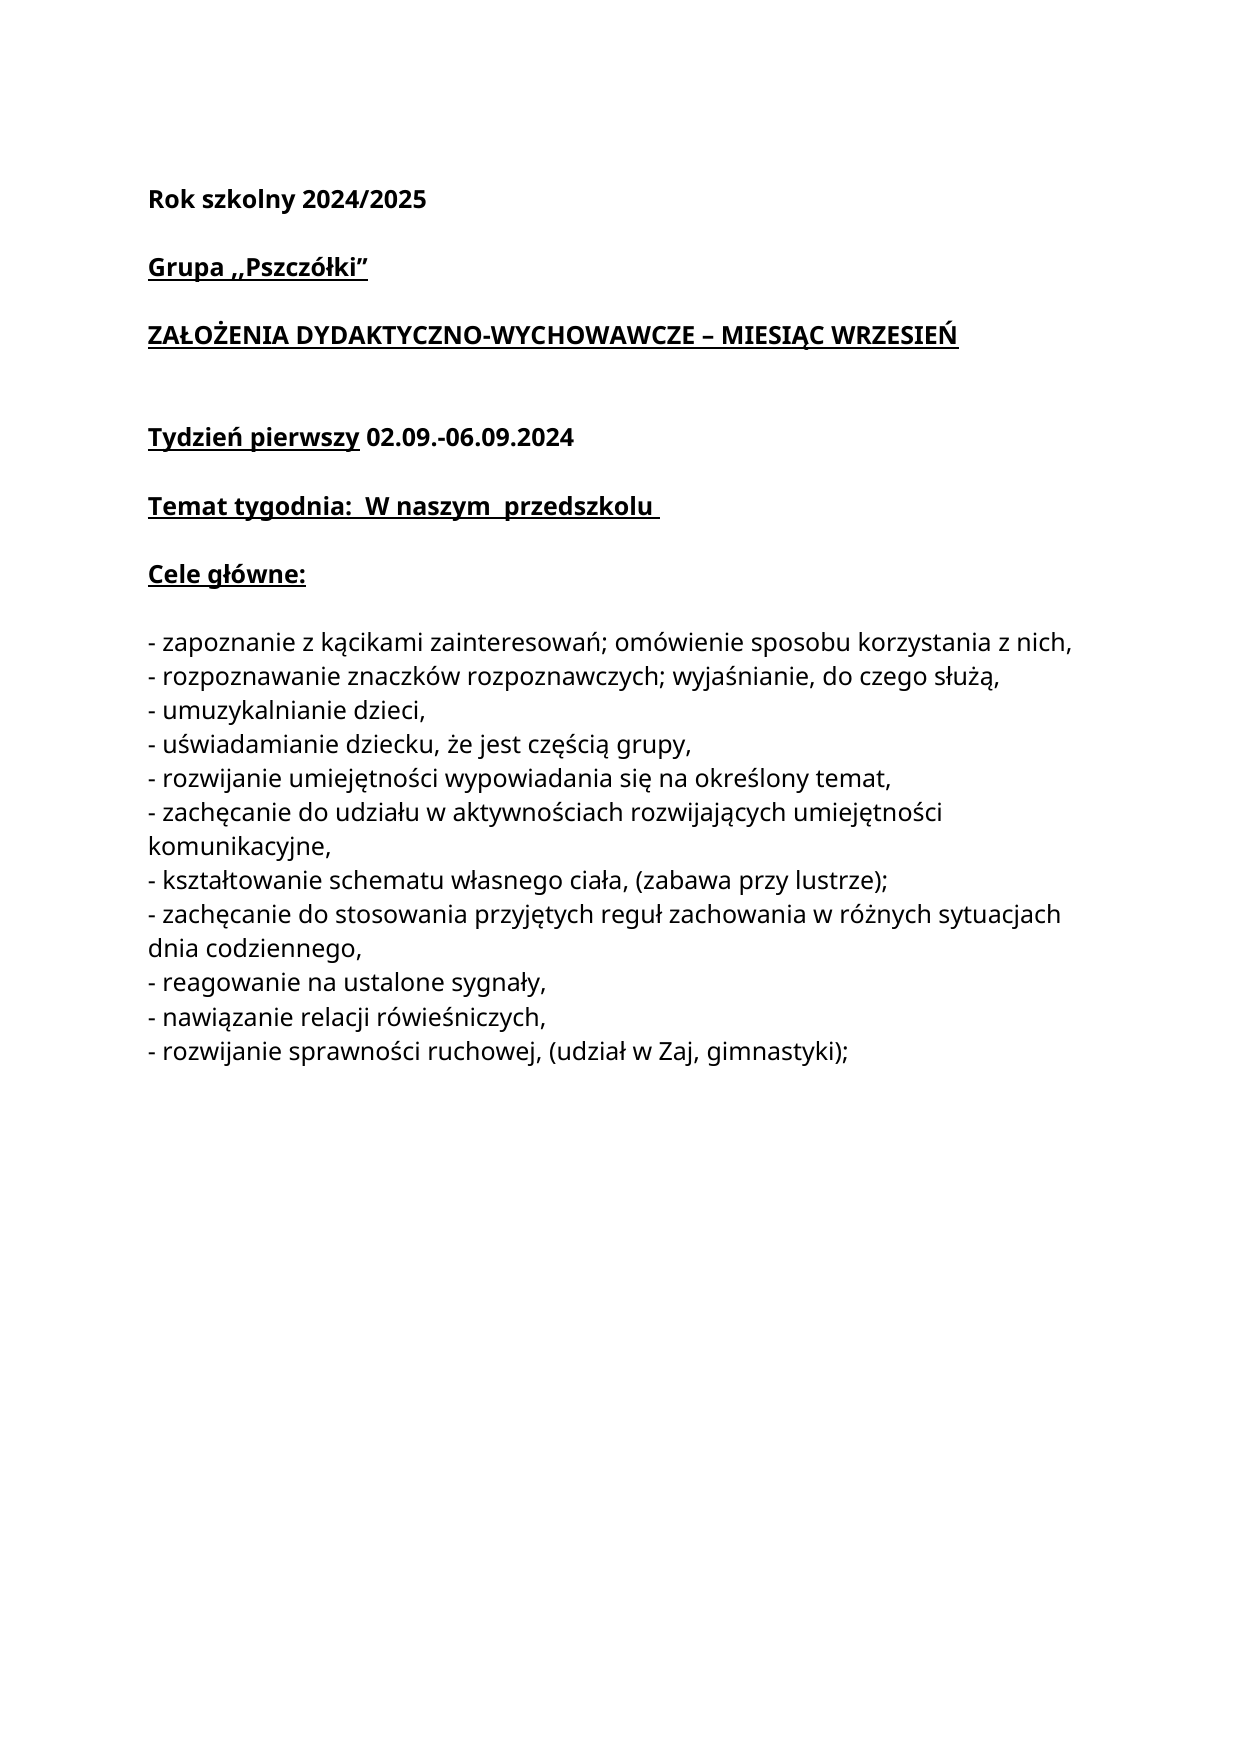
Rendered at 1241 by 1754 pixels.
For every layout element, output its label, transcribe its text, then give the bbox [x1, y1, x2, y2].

text ZAŁOŻENIA DYDAKTYCZNO-WYCHOWAWCZE – MIESIĄC WRZESIEŃ [148, 318, 1093, 352]
text - reagowanie na ustalone sygnały, [148, 965, 1093, 999]
text - umuzykalnianie dzieci, [148, 693, 1093, 727]
text - nawiązanie relacji rówieśniczych, [148, 999, 1093, 1033]
text - rozwijanie umiejętności wypowiadania się na określony temat, [148, 761, 1093, 795]
text Rok szkolny 2024/2025 [148, 182, 1093, 216]
text Grupa ,,Pszczółki’’ [148, 250, 1093, 284]
text Tydzień pierwszy 02.09.-06.09.2024 [148, 420, 1093, 454]
text - uświadamianie dziecku, że jest częścią grupy, [148, 727, 1093, 761]
text - kształtowanie schematu własnego ciała, (zabawa przy lustrze); [148, 863, 1093, 897]
text - zachęcanie do stosowania przyjętych reguł zachowania w różnych sytuacjach dnia codziennego, [148, 897, 1093, 965]
text Cele główne: [148, 556, 1093, 590]
text - rozpoznawanie znaczków rozpoznawczych; wyjaśnianie, do czego służą, [148, 658, 1093, 693]
text - zapoznanie z kącikami zainteresowań; omówienie sposobu korzystania z nich, [148, 624, 1093, 658]
text Temat tygodnia: W naszym przedszkolu [148, 488, 1093, 522]
text - rozwijanie sprawności ruchowej, (udział w Zaj, gimnastyki); [148, 1033, 1093, 1067]
text - zachęcanie do udziału w aktywnościach rozwijających umiejętności komunikacyjne, [148, 795, 1093, 863]
